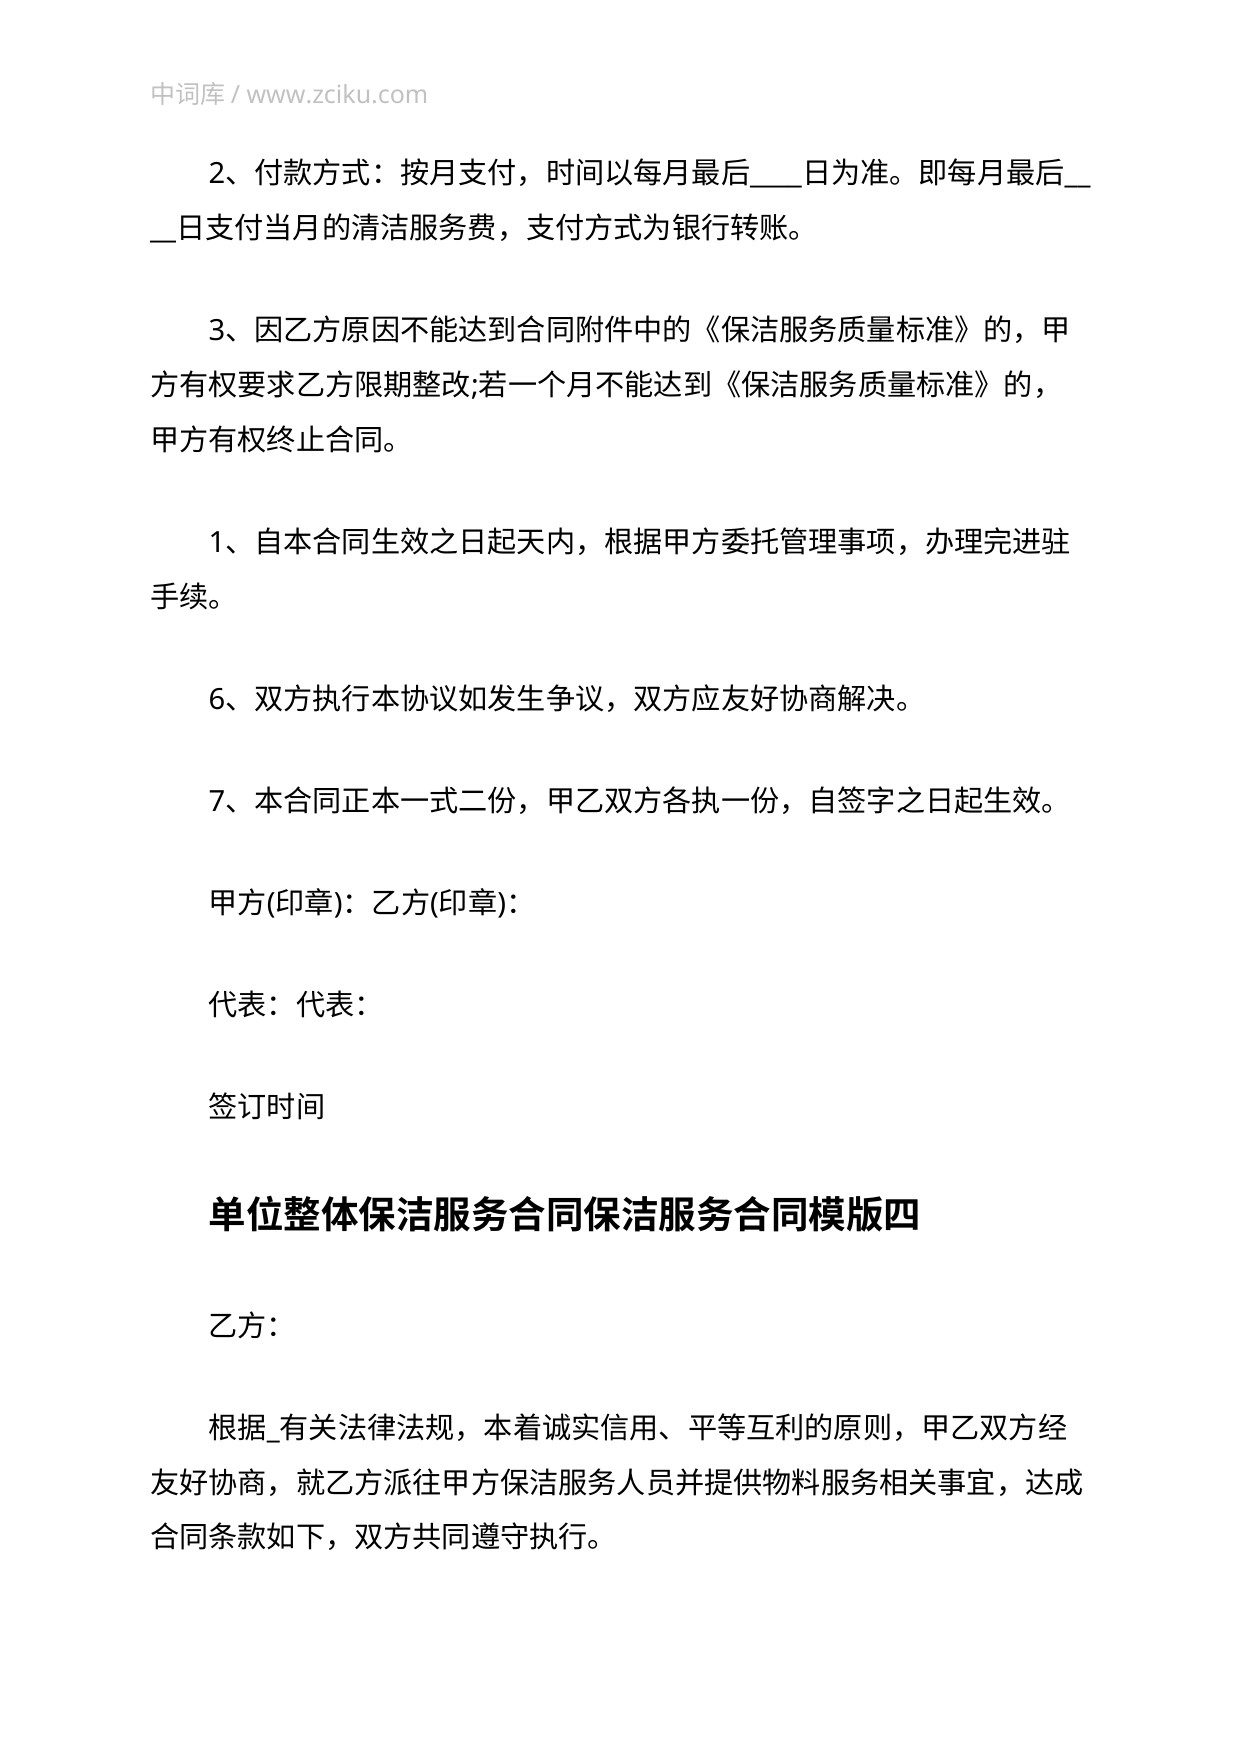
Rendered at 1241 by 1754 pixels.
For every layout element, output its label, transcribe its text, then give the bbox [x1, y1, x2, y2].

text 1、自本合同生效之日起天内，根据甲方委托管理事项，办理完进驻手续。 [150, 519, 1090, 616]
text 签订时间 [150, 1083, 1090, 1126]
text 甲方(印章)：乙方(印章)： [150, 879, 1090, 922]
text 6、双方执行本协议如发生争议，双方应友好协商解决。 [150, 676, 1090, 718]
text 单位整体保洁服务合同保洁服务合同模版四 [150, 1185, 1090, 1239]
text 乙方： [150, 1302, 1090, 1345]
text 7、本合同正本一式二份，甲乙双方各执一份，自签字之日起生效。 [150, 777, 1090, 820]
text 3、因乙方原因不能达到合同附件中的《保洁服务质量标准》的，甲方有权要求乙方限期整改;若一个月不能达到《保洁服务质量标准》的，甲方有权终止合同。 [150, 307, 1090, 459]
text 根据_有关法律法规，本着诚实信用、平等互利的原则，甲乙双方经友好协商，就乙方派往甲方保洁服务人员并提供物料服务相关事宜，达成合同条款如下，双方共同遵守执行。 [150, 1404, 1090, 1556]
text 2、付款方式：按月支付，时间以每月最后____日为准。即每月最后____日支付当月的清洁服务费，支付方式为银行转账。 [150, 150, 1090, 247]
text 代表：代表： [150, 981, 1090, 1024]
